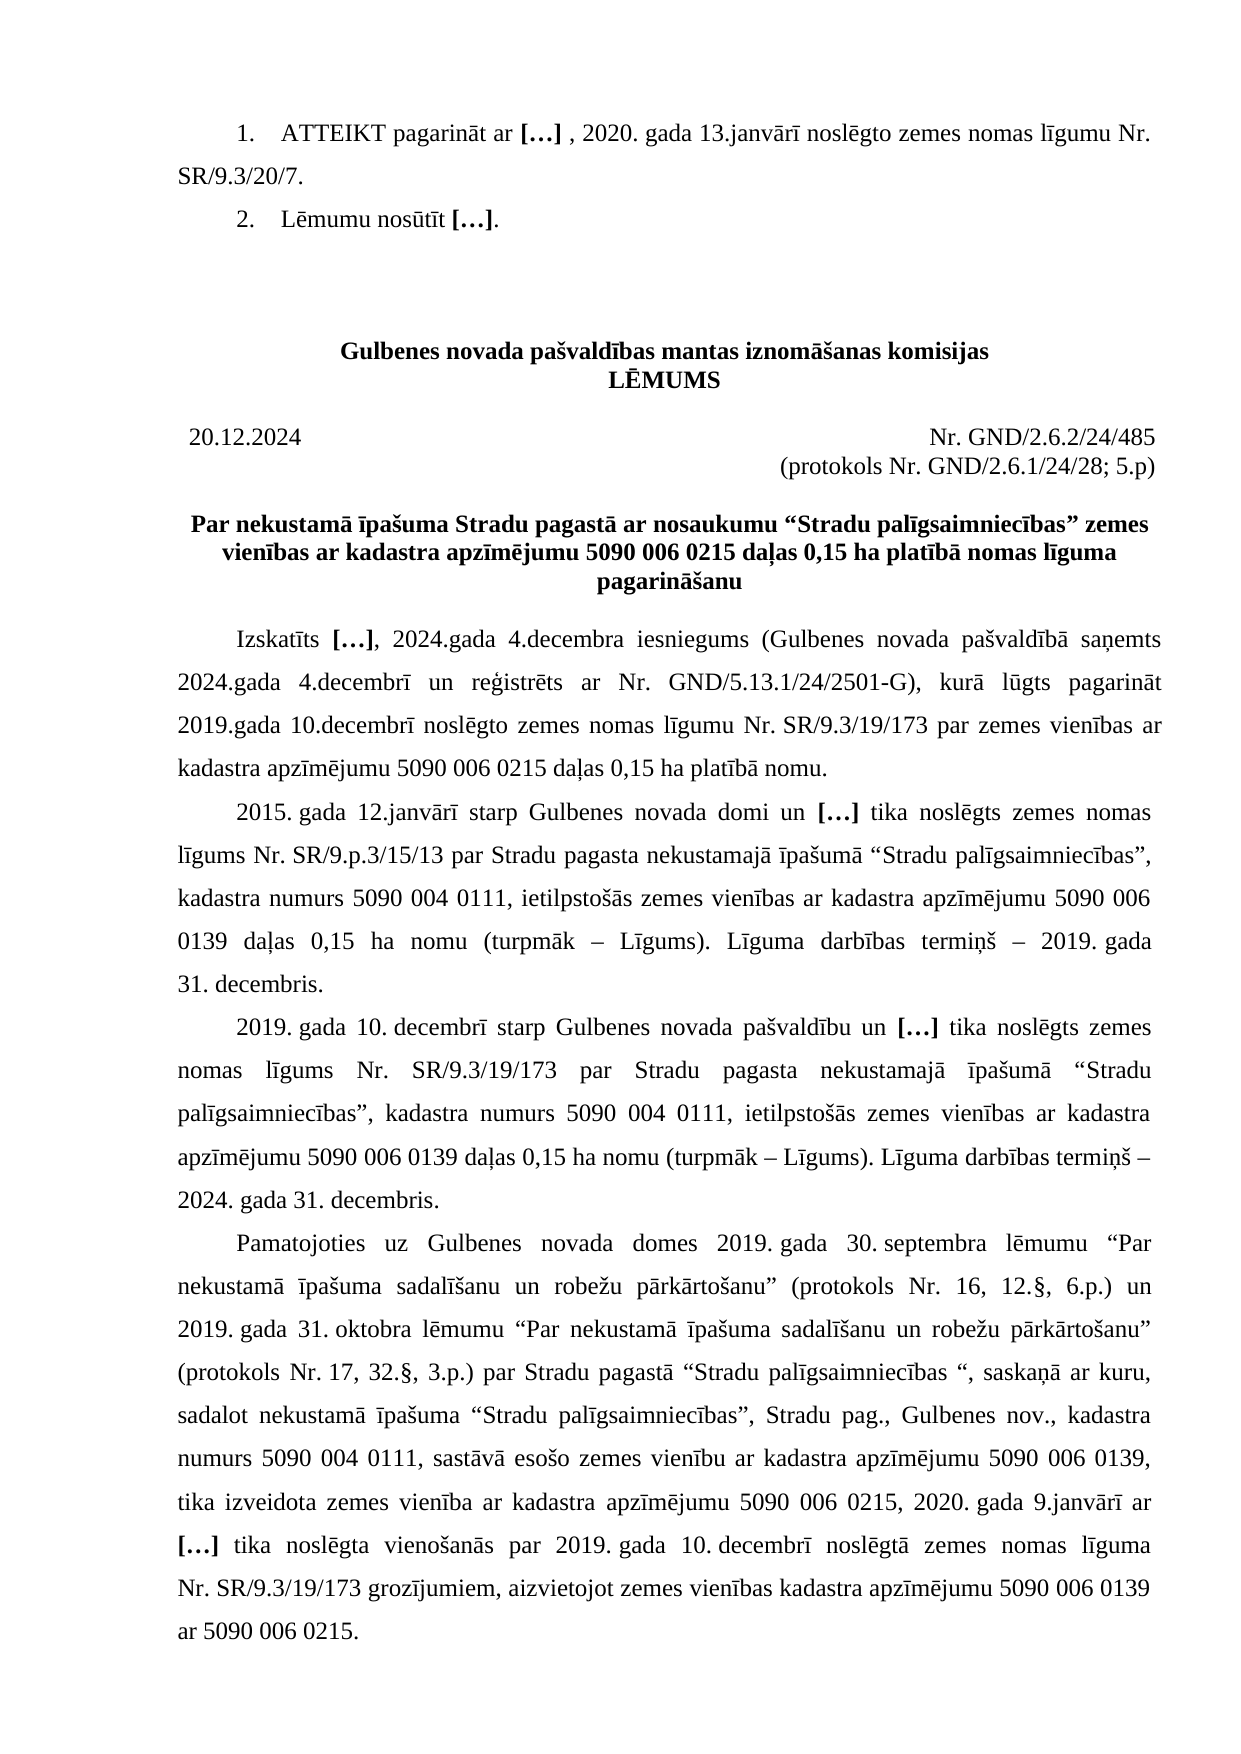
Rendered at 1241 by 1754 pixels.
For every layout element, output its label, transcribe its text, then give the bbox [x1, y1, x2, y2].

table_header Nr. GND/2.6.2/24/485 (protokols Nr. GND/2.6.1/24/28; 5.p) [662, 423, 1167, 480]
list Lēmumu nosūtīt […]. [177, 204, 1152, 233]
table_header 20.12.2024 [177, 423, 662, 480]
text Par nekustamā īpašuma Stradu pagastā ar nosaukumu “Stradu palīgsaimniecības” zemes vienības ar kadastra apzīmējumu 5090 006 0215 daļas 0,15 ha platībā nomas līguma pagarināšanu [177, 509, 1162, 595]
text 2015. gada 12.janvārī starp Gulbenes novada domi un […] tika noslēgts zemes nomas līgums Nr. SR/9.p.3/15/13 par Stradu pagasta nekustamajā īpašumā “Stradu palīgsaimniecības”, kadastra numurs 5090 004 0111, ietilpstošās zemes vienības ar kadastra apzīmējumu 5090 006 0139 daļas 0,15 ha nomu (turpmāk – Līgums). Līguma darbības termiņš – 2019. gada 31. decembris. [177, 797, 1152, 998]
text LĒMUMS [177, 365, 1152, 394]
text Gulbenes novada pašvaldības mantas iznomāšanas komisijas [177, 336, 1152, 365]
text 2019. gada 10. decembrī starp Gulbenes novada pašvaldību un […] tika noslēgts zemes nomas līgums Nr. SR/9.3/19/173 par Stradu pagasta nekustamajā īpašumā “Stradu palīgsaimniecības”, kadastra numurs 5090 004 0111, ietilpstošās zemes vienības ar kadastra apzīmējumu 5090 006 0139 daļas 0,15 ha nomu (turpmāk – Līgums). Līguma darbības termiņš – 2024. gada 31. decembris. [177, 1012, 1152, 1213]
list ATTEIKT pagarināt ar […] , 2020. gada 13.janvārī noslēgto zemes nomas līgumu Nr. SR/9.3/20/7. [177, 118, 1152, 190]
text Pamatojoties uz Gulbenes novada domes 2019. gada 30. septembra lēmumu “Par nekustamā īpašuma sadalīšanu un robežu pārkārtošanu” (protokols Nr. 16, 12.§, 6.p.) un 2019. gada 31. oktobra lēmumu “Par nekustamā īpašuma sadalīšanu un robežu pārkārtošanu” (protokols Nr. 17, 32.§, 3.p.) par Stradu pagastā “Stradu palīgsaimniecības “, saskaņā ar kuru, sadalot nekustamā īpašuma “Stradu palīgsaimniecības”, Stradu pag., Gulbenes nov., kadastra numurs 5090 004 0111, sastāvā esošo zemes vienību ar kadastra apzīmējumu 5090 006 0139, tika izveidota zemes vienība ar kadastra apzīmējumu 5090 006 0215, 2020. gada 9.janvārī ar […] tika noslēgta vienošanās par 2019. gada 10. decembrī noslēgtā zemes nomas līguma Nr. SR/9.3/19/173 grozījumiem, aizvietojot zemes vienības kadastra apzīmējumu 5090 006 0139 ar 5090 006 0215. [177, 1228, 1152, 1645]
text Izskatīts […], 2024.gada 4.decembra iesniegums (Gulbenes novada pašvaldībā saņemts 2024.gada 4.decembrī un reģistrēts ar Nr. GND/5.13.1/24/2501-G), kurā lūgts pagarināt 2019.gada 10.decembrī noslēgto zemes nomas līgumu Nr. SR/9.3/19/173 par zemes vienības ar kadastra apzīmējumu 5090 006 0215 daļas 0,15 ha platībā nomu. [177, 624, 1162, 782]
